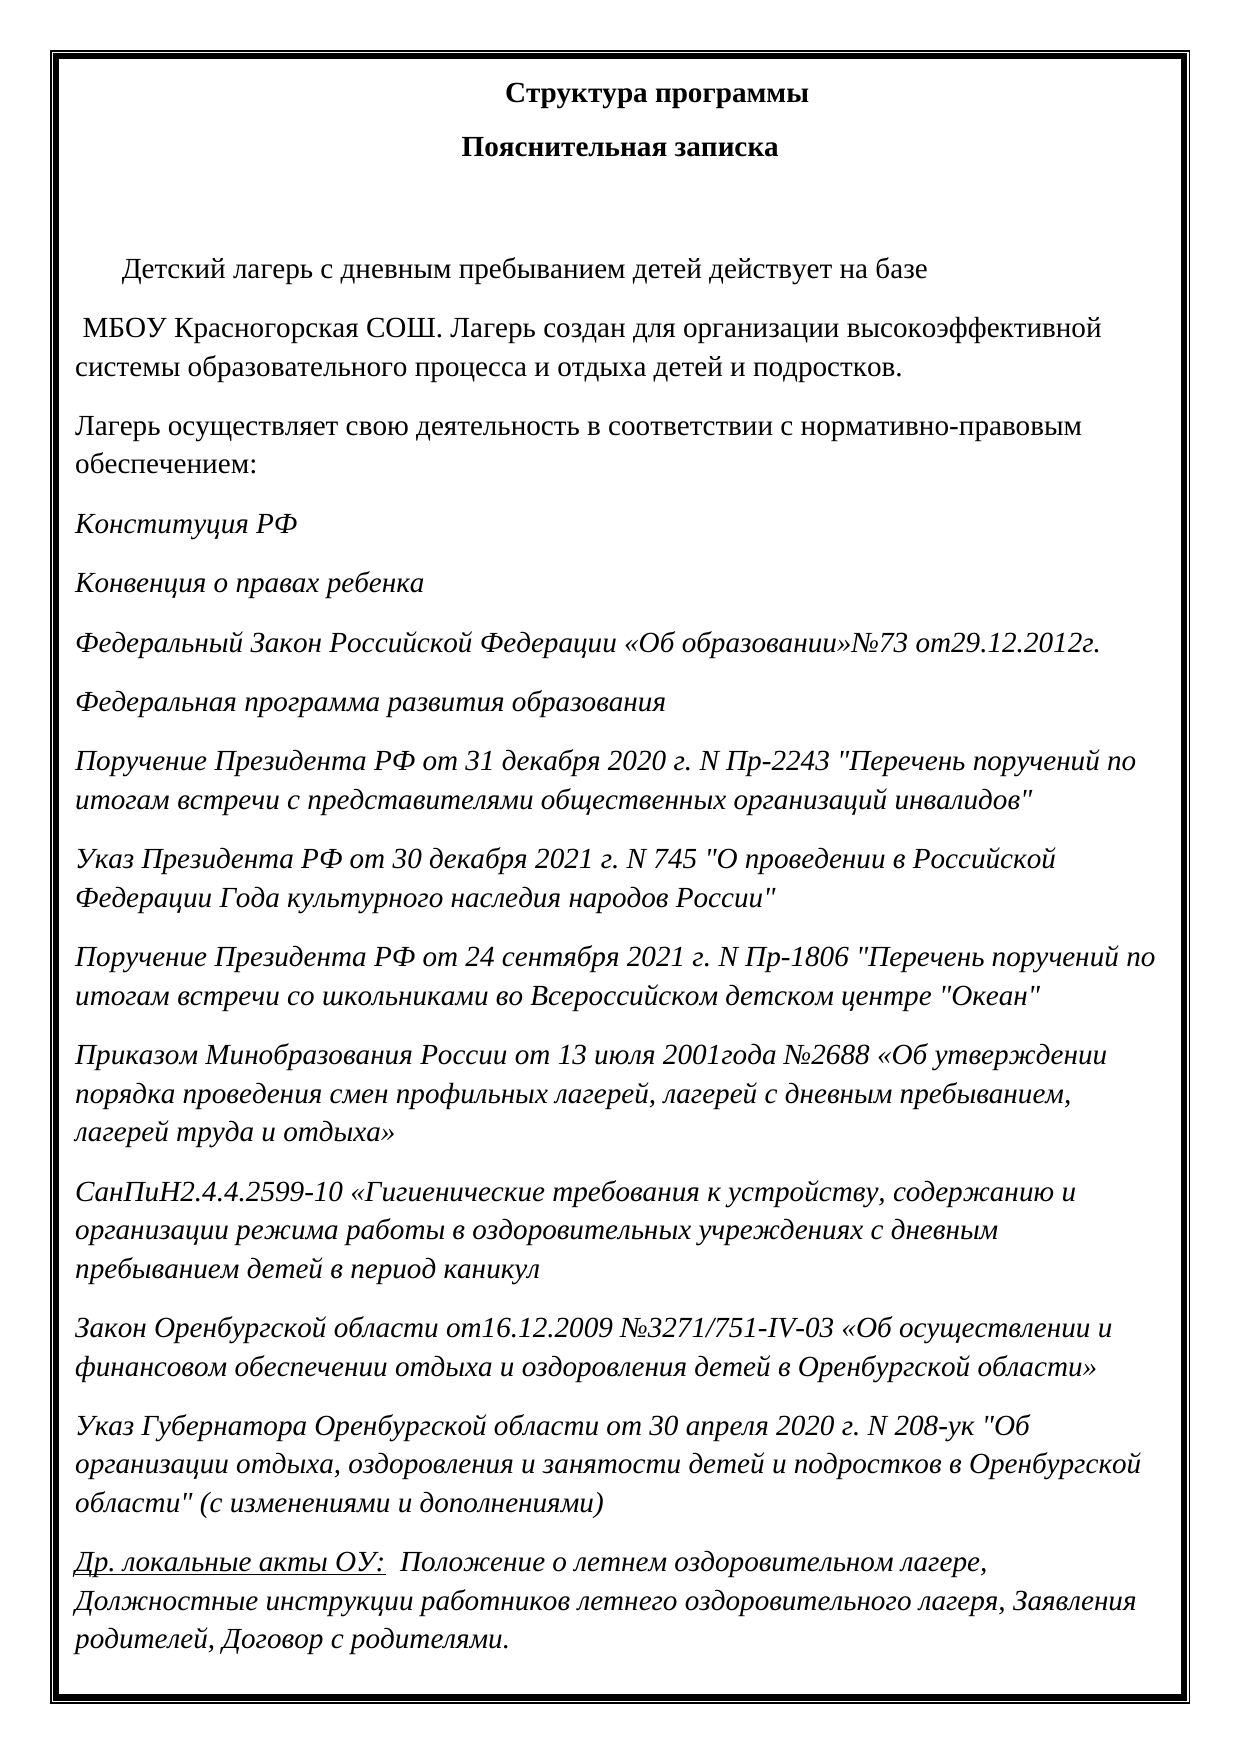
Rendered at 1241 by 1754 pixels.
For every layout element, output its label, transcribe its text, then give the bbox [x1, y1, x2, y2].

text Лагерь осуществляет свою деятельность в соответствии с нормативно-правовым обеспечением: [75, 408, 1165, 480]
text Поручение Президента РФ от 31 декабря 2020 г. N Пр-2243 "Перечень поручений по итогам встречи с представителями общественных организаций инвалидов" [75, 743, 1165, 816]
text Конституция РФ [75, 506, 1165, 539]
text Структура программы [75, 75, 1165, 108]
text Поручение Президента РФ от 24 сентября 2021 г. N Пр-1806 "Перечень поручений по итогам встречи со школьниками во Всероссийском детском центре "Океан" [75, 939, 1165, 1011]
text МБОУ Красногорская СОШ. Лагерь создан для организации высокоэффективной системы образовательного процесса и отдыха детей и подростков. [75, 310, 1165, 382]
text Закон Оренбургской области от16.12.2009 №3271/751-IV-03 «Об осуществлении и финансовом обеспечении отдыха и оздоровления детей в Оренбургской области» [75, 1310, 1165, 1382]
text СанПиН2.4.4.2599-10 «Гигиенические требования к устройству, содержанию и организации режима работы в оздоровительных учреждениях с дневным пребыванием детей в период каникул [75, 1174, 1165, 1284]
text Детский лагерь с дневным пребыванием детей действует на базе [75, 251, 1165, 284]
text Приказом Минобразования России от 13 июля 2001года №2688 «Об утверждении порядка проведения смен профильных лагерей, лагерей с дневным пребыванием, лагерей труда и отдыха» [75, 1037, 1165, 1148]
text Др. локальные акты ОУ: Положение о летнем оздоровительном лагере, Должностные инструкции работников летнего оздоровительного лагеря, Заявления родителей, Договор с родителями. [75, 1544, 1165, 1655]
text Указ Президента РФ от 30 декабря 2021 г. N 745 "О проведении в Российской Федерации Года культурного наследия народов России" [75, 841, 1165, 913]
text Конвенция о правах ребенка [75, 565, 1165, 599]
text Указ Губернатора Оренбургской области от 30 апреля 2020 г. N 208-ук "Об организации отдыха, оздоровления и занятости детей и подростков в Оренбургской области" (с изменениями и дополнениями) [75, 1408, 1165, 1519]
text Пояснительная записка [75, 129, 1165, 163]
text Федеральный Закон Российской Федерации «Об образовании»№73 от29.12.2012г. [75, 625, 1165, 658]
text Федеральная программа развития образования [75, 684, 1165, 718]
